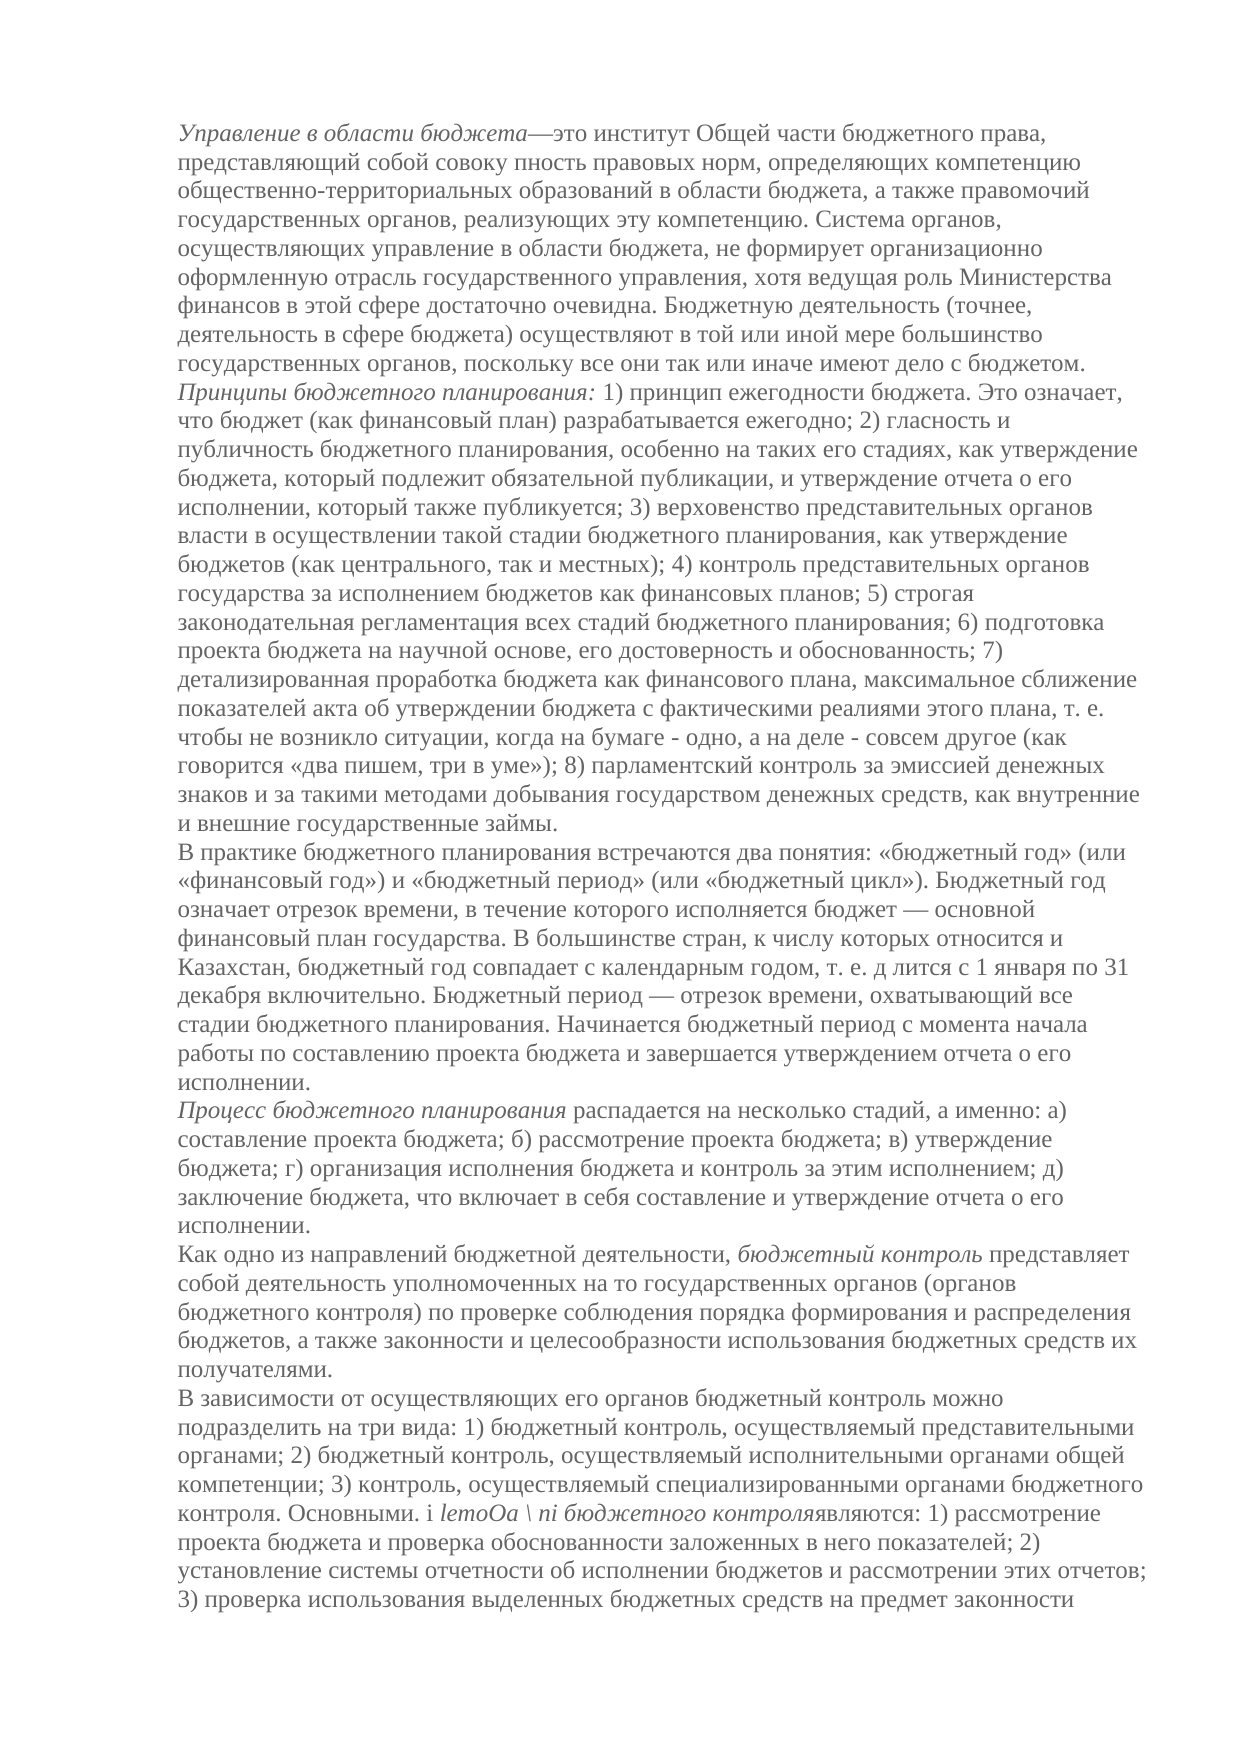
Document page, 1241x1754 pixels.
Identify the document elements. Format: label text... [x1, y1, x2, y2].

text В практике бюджетного планирования встречаются два понятия: «бюджетный год» (или «финансовый год») и «бюджетный период» (или «бюджетный цикл»). Бюджетный год означает отрезок времени, в течение которого исполняется бюджет — основной финансовый план государства. В большинстве стран, к числу которых относится и Казахстан, бюджетный год совпадает с календарным годом, т. е. д лится с 1 января по 31 декабря включительно. Бюджетный период — отрезок времени, охватывающий все стадии бюджетного планирования. Начинается бюджетный период с момента начала работы по составлению проекта бюджета и завершается утверждением отчета о его исполнении. [177, 837, 1152, 1096]
text Процесс бюджетного планирования распадается на несколько стадий, а именно: а) составление проекта бюджета; б) рассмотрение проекта бюджета; в) утверждение бюджета; г) организация исполнения бюджета и контроль за этим исполнением; д) заключение бюджета, что включает в себя составление и утверждение отчета о его исполнении. [177, 1096, 1152, 1239]
text Управление в области бюджета—это институт Общей части бюджетного права, представляющий собой совоку пность правовых норм, определяющих компетенцию общественно-территориальных образований в области бюджета, а также правомочий государственных органов, реализующих эту компетенцию. Система органов, осуществляющих управление в области бюджета, не формирует организационно оформленную отрасль государственного управления, хотя ведущая роль Министерства финансов в этой сфере достаточно очевидна. Бюджетную деятельность (точнее, деятельность в сфере бюджета) осуществляют в той или иной мере большинство государственных органов, поскольку все они так или иначе имеют дело с бюджетом. [177, 118, 1152, 377]
text Как одно из направлений бюджетной деятельности, бюджетный контроль представляет собой деятельность уполномоченных на то государственных органов (органов бюджетного контроля) по проверке соблюдения порядка формирования и распределения бюджетов, а также законности и целесообразности использования бюджетных средств их получателями. [177, 1239, 1152, 1383]
text Принципы бюджетного планирования: 1) принцип ежегодности бюджета. Это означает, что бюджет (как финансовый план) разрабатывается ежегодно; 2) гласность и публичность бюджетного планирования, особенно на таких его стадиях, как утверждение бюджета, который подлежит обязательной публикации, и утверждение отчета о его исполнении, который также публикуется; 3) верховенство представительных органов власти в осуществлении такой стадии бюджетного планирования, как утверждение бюджетов (как центрального, так и местных); 4) контроль представительных органов государства за исполнением бюджетов как финансовых планов; 5) строгая законодательная регламентация всех стадий бюджетного планирования; 6) подготовка проекта бюджета на научной основе, его достоверность и обоснованность; 7) детализированная проработка бюджета как финансового плана, максимальное сближение показателей акта об утверждении бюджета с фактическими реалиями этого плана, т. е. чтобы не возникло ситуации, когда на бумаге - одно, а на деле - совсем другое (как говорится «два пишем, три в уме»); 8) парламентский контроль за эмиссией денежных знаков и за такими методами добывания государством денежных средств, как внутренние и внешние государственные займы. [177, 377, 1152, 837]
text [177, 1383, 1152, 1613]
